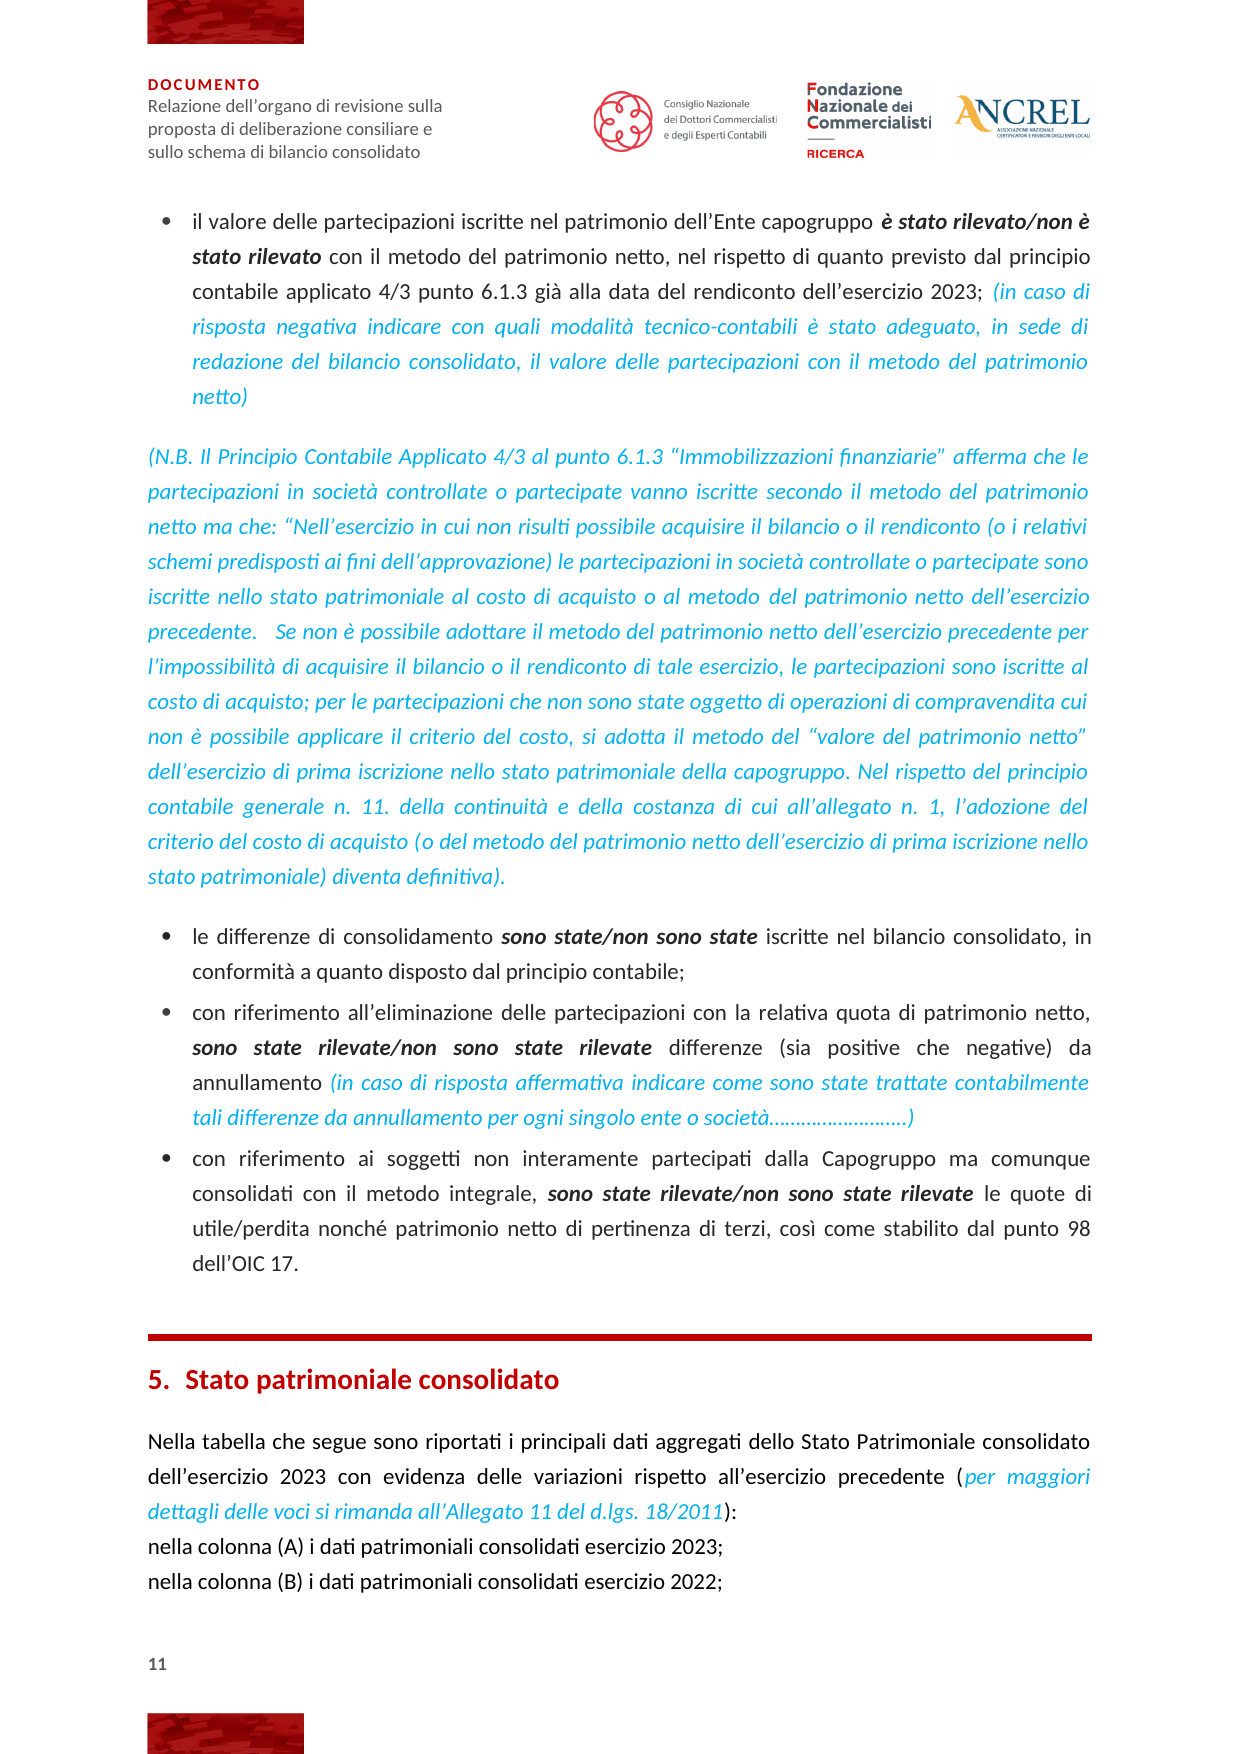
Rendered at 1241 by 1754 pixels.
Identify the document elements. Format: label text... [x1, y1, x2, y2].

text nella colonna (A) i dati patrimoniali consolidati esercizio 2023; [148, 1532, 1092, 1560]
picture [148, 1714, 304, 1754]
list le differenze di consolidamento sono state/non sono state iscritte nel bilancio consolidato, in conformità a quanto disposto dal principio contabile; [162, 922, 1092, 985]
picture [951, 84, 1094, 153]
list il valore delle partecipazioni iscritte nel patrimonio dell’Ente capogruppo è stato rilevato/non è stato rilevato con il metodo del patrimonio netto, nel rispetto di quanto previsto dal principio contabile applicato 4/3 punto 6.1.3 già alla data del rendiconto dell’esercizio 2023; (in caso di risposta negativa indicare con quali modalità tecnico-contabili è stato adeguato, in sede di redazione del bilancio consolidato, il valore delle partecipazioni con il metodo del patrimonio netto) [162, 207, 1092, 410]
picture [807, 82, 932, 158]
text (N.B. Il Principio Contabile Applicato 4/3 al punto 6.1.3 “Immobilizzazioni finanziarie” afferma che le partecipazioni in società controllate o partecipate vanno iscritte secondo il metodo del patrimonio netto ma che: “Nell’esercizio in cui non risulti possibile acquisire il bilancio o il rendiconto (o i relativi schemi predisposti ai fini dell’approvazione) le partecipazioni in società controllate o partecipate sono iscritte nello stato patrimoniale al costo di acquisto o al metodo del patrimonio netto dell’esercizio precedente. Se non è possibile adottare il metodo del patrimonio netto dell’esercizio precedente per l’impossibilità di acquisire il bilancio o il rendiconto di tale esercizio, le partecipazioni sono iscritte al costo di acquisto; per le partecipazioni che non sono state oggetto di operazioni di compravendita cui non è possibile applicare il criterio del costo, si adotta il metodo del “valore del patrimonio netto” dell’esercizio di prima iscrizione nello stato patrimoniale della capogruppo. Nel rispetto del principio contabile generale n. 11. della continuità e della costanza di cui all’allegato n. 1, l’adozione del criterio del costo di acquisto (o del metodo del patrimonio netto dell’esercizio di prima iscrizione nello stato patrimoniale) diventa definitiva). [148, 442, 1092, 890]
subtitle Stato patrimoniale consolidato [148, 1341, 1092, 1397]
picture [593, 91, 777, 152]
text Nella tabella che segue sono riportati i principali dati aggregati dello Stato Patrimoniale consolidato dell’esercizio 2023 con evidenza delle variazioni rispetto all’esercizio precedente (per maggiori dettagli delle voci si rimanda all’Allegato 11 del d.lgs. 18/2011): [148, 1427, 1092, 1525]
text nella colonna (B) i dati patrimoniali consolidati esercizio 2022; [148, 1567, 1092, 1595]
picture [148, 0, 304, 44]
list con riferimento all’eliminazione delle partecipazioni con la relativa quota di patrimonio netto, sono state rilevate/non sono state rilevate differenze (sia positive che negative) da annullamento (in caso di risposta affermativa indicare come sono state trattate contabilmente tali differenze da annullamento per ogni singolo ente o società……………………..) [162, 998, 1092, 1131]
list con riferimento ai soggetti non interamente partecipati dalla Capogruppo ma comunque consolidati con il metodo integrale, sono state rilevate/non sono state rilevate le quote di utile/perdita nonché patrimonio netto di pertinenza di terzi, così come stabilito dal punto 98 dell’OIC 17. [162, 1144, 1092, 1277]
